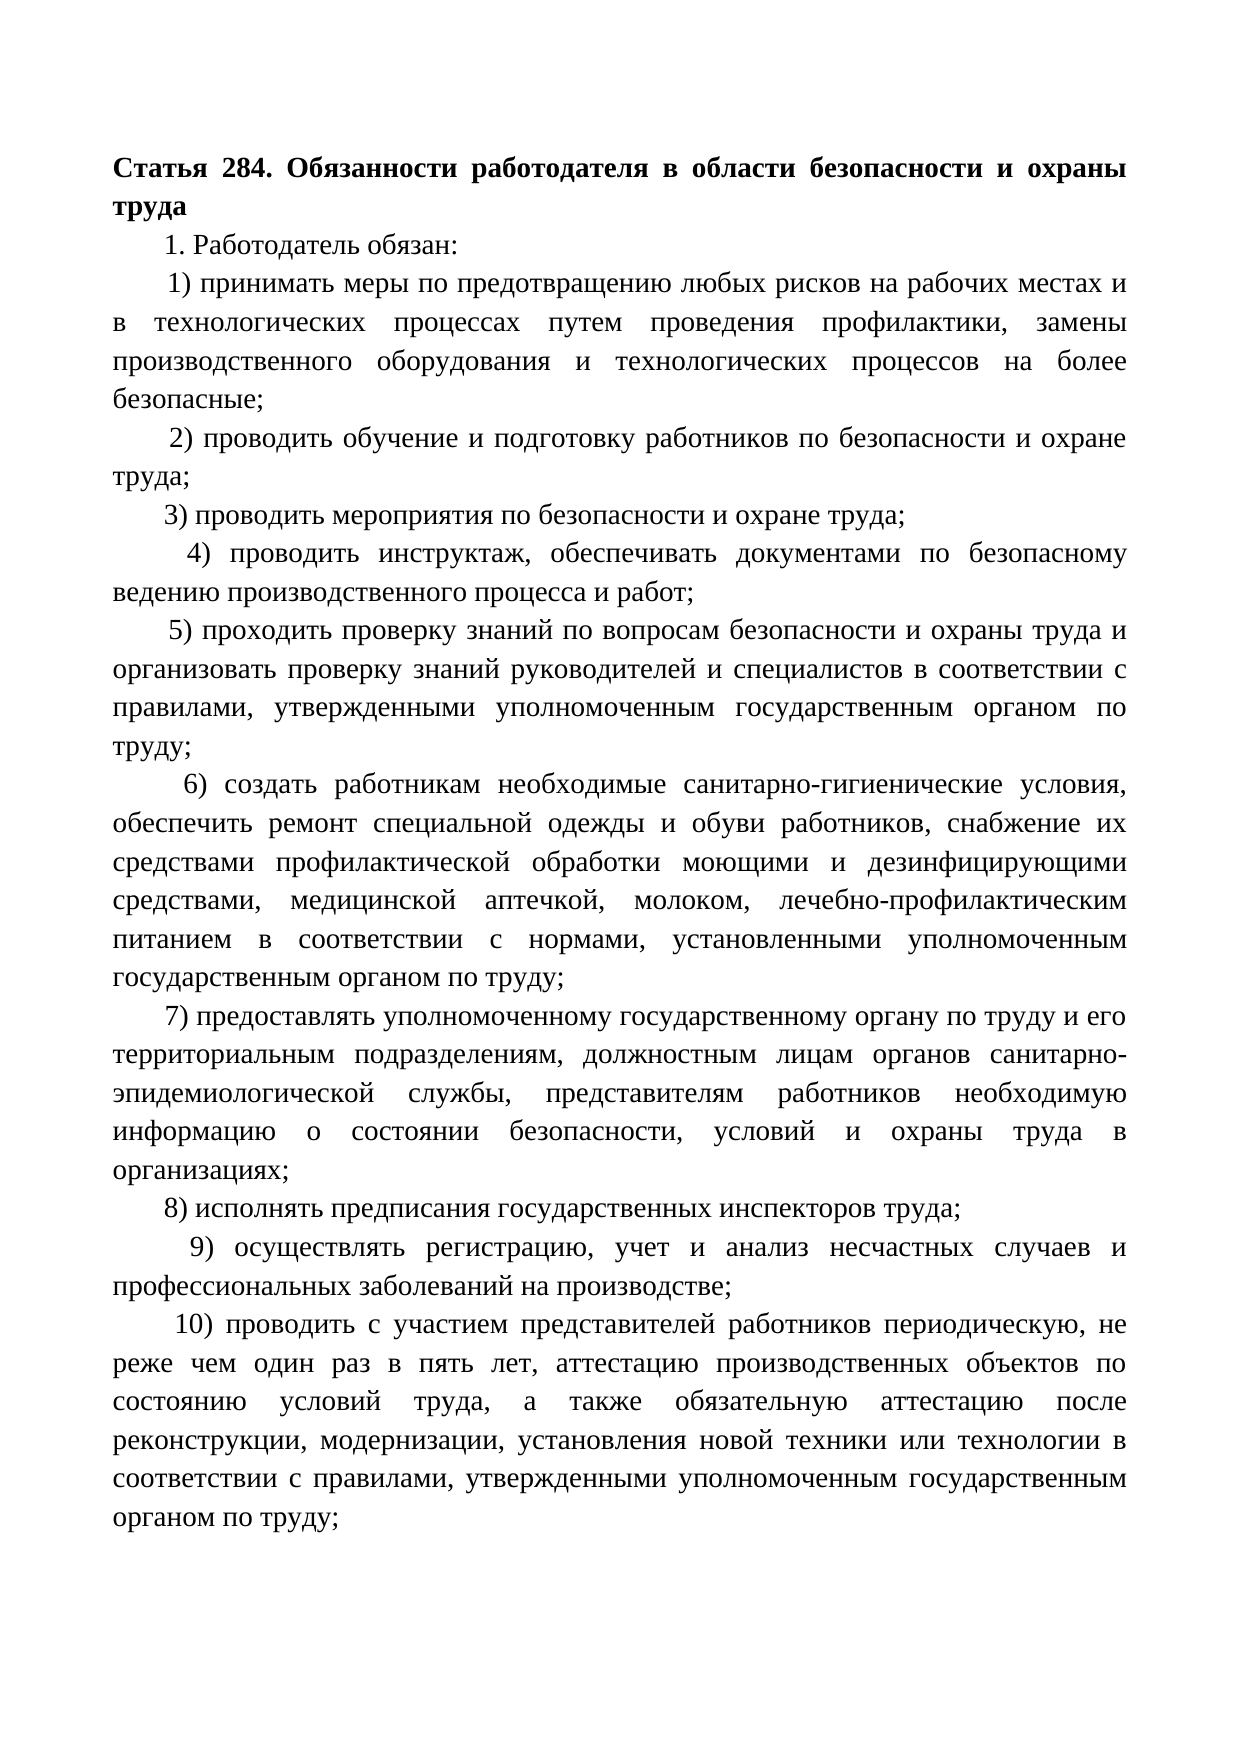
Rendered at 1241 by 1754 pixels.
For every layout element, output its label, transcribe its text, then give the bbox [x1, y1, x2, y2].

text 7) предоставлять уполномоченному государственному органу по труду и его территориальным подразделениям, должностным лицам органов санитарно-эпидемиологической службы, представителям работников необходимую информацию о состоянии безопасности, условий и охраны труда в организациях; [112, 998, 1128, 1186]
text Статья 284. Обязанности работодателя в области безопасности и охраны труда [112, 150, 1128, 222]
text 10) проводить с участием представителей работников периодическую, не реже чем один раз в пять лет, аттестацию производственных объектов по состоянию условий труда, а также обязательную аттестацию после реконструкции, модернизации, установления новой техники или технологии в соответствии с правилами, утвержденными уполномоченным государственным органом по труду; [112, 1306, 1128, 1532]
text 3) проводить мероприятия по безопасности и охране труда; [112, 497, 1128, 530]
text 1. Работодатель обязан: [112, 227, 1128, 261]
text 5) проходить проверку знаний по вопросам безопасности и охраны труда и организовать проверку знаний руководителей и специалистов в соответствии с правилами, утвержденными уполномоченным государственным органом по труду; [112, 612, 1128, 762]
text 9) осуществлять регистрацию, учет и анализ несчастных случаев и профессиональных заболеваний на производстве; [112, 1229, 1128, 1301]
text 4) проводить инструктаж, обеспечивать документами по безопасному ведению производственного процесса и работ; [112, 535, 1128, 607]
text 6) создать работникам необходимые санитарно-гигиенические условия, обеспечить ремонт специальной одежды и обуви работников, снабжение их средствами профилактической обработки моющими и дезинфицирующими средствами, медицинской аптечкой, молоком, лечебно-профилактическим питанием в соответствии с нормами, установленными уполномоченным государственным органом по труду; [112, 767, 1128, 993]
text 2) проводить обучение и подготовку работников по безопасности и охране труда; [112, 420, 1128, 492]
text 1) принимать меры по предотвращению любых рисков на рабочих местах и в технологических процессах путем проведения профилактики, замены производственного оборудования и технологических процессов на более безопасные; [112, 266, 1128, 415]
text 8) исполнять предписания государственных инспекторов труда; [112, 1191, 1128, 1224]
